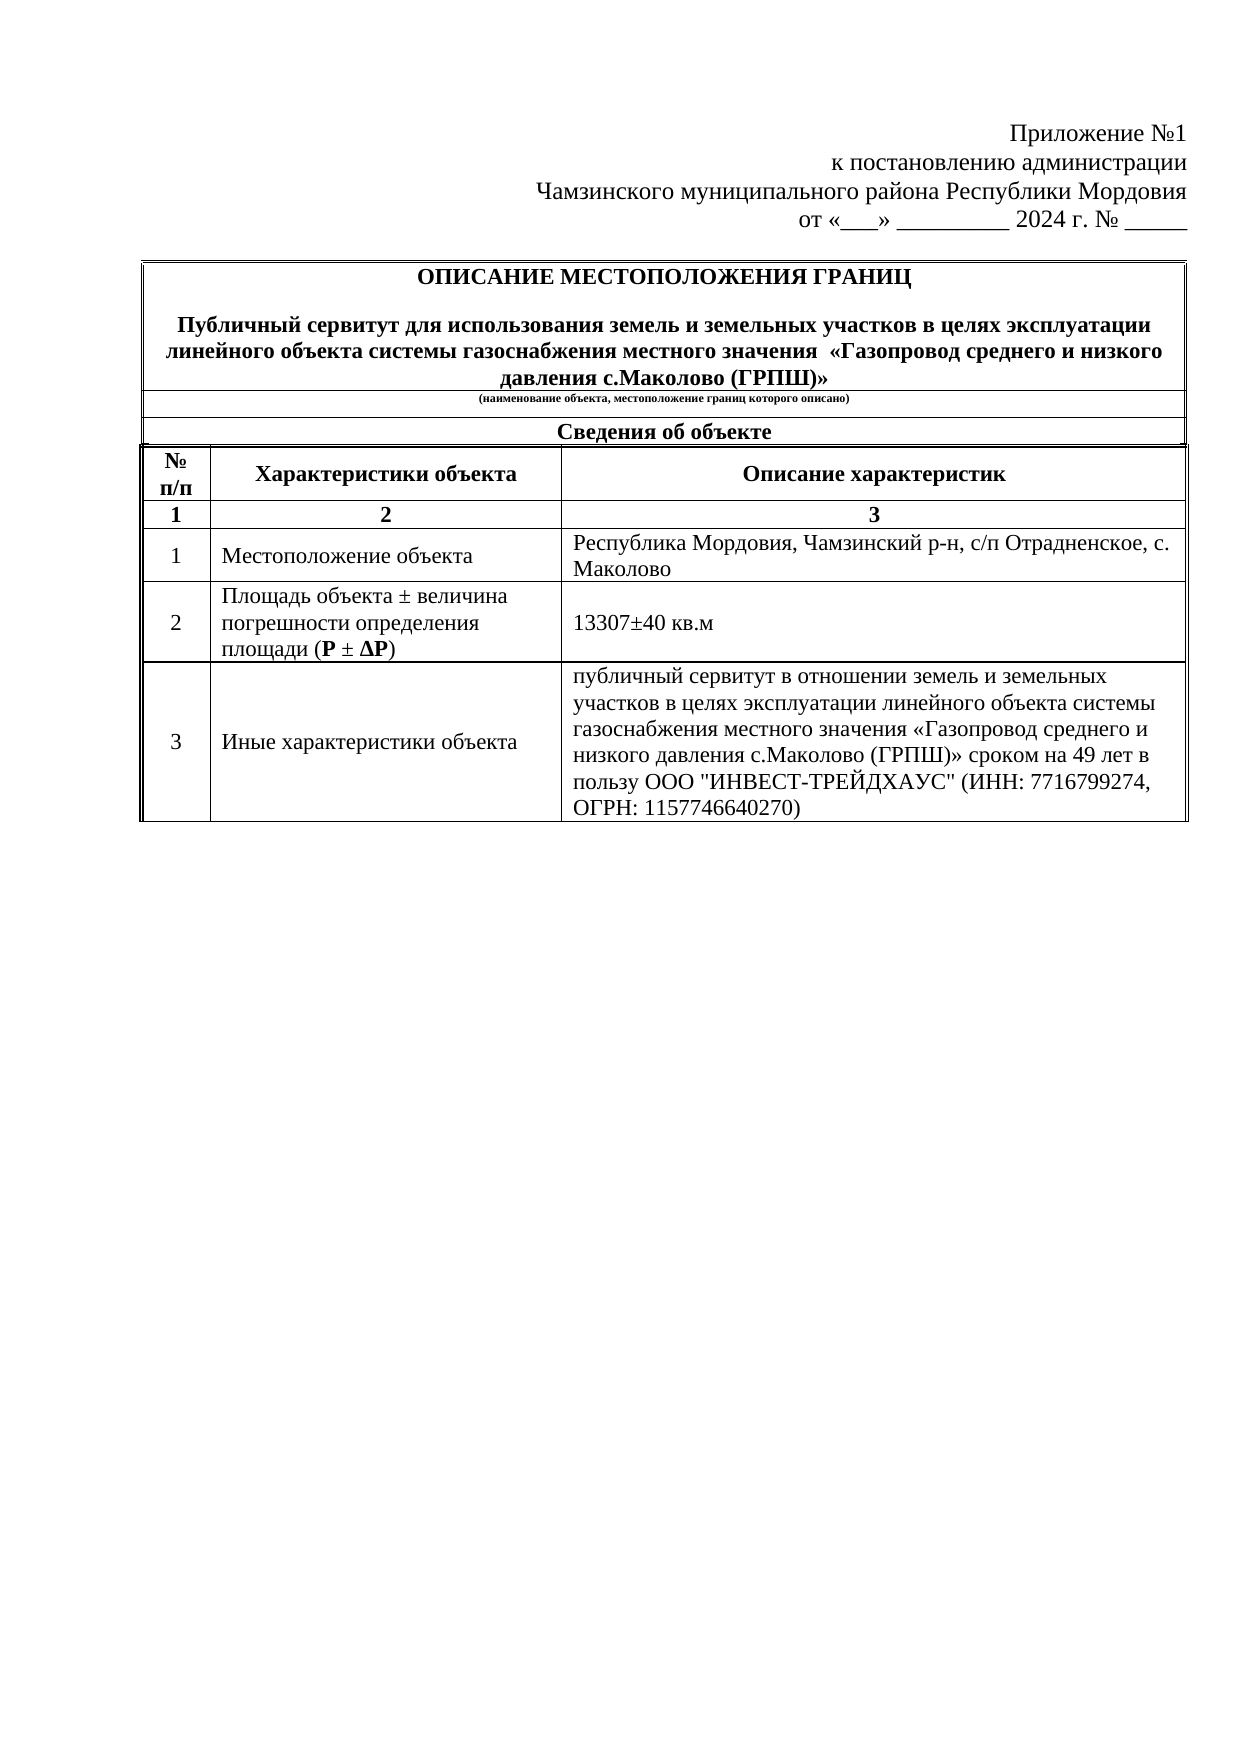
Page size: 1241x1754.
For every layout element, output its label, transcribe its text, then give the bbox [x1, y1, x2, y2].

table_cell Местоположение объекта [211, 529, 561, 581]
table_cell 2 [211, 501, 561, 527]
table_cell 3 [562, 501, 1185, 527]
table_cell (наименование объекта, местоположение границ которого описано) [144, 391, 1184, 416]
table_cell Характеристики объекта [211, 448, 561, 500]
table_header ОПИСАНИЕ МЕСТОПОЛОЖЕНИЯ ГРАНИЦ [143, 261, 1186, 311]
table_cell Иные характеристики объекта [211, 663, 561, 821]
table_cell 1 [144, 529, 210, 581]
table_cell Публичный сервитут для использования земель и земельных участков в целях эксплуатации линейного объекта системы газоснабжения местного значения «Газопровод среднего и низкого давления с.Маколово (ГРПШ)» [144, 311, 1184, 390]
table_cell Площадь объекта ± величина погрешности определения площади (Р ± ΔР) [211, 582, 561, 661]
table_cell 1 [144, 501, 210, 527]
text Приложение №1 к постановлению администрации Чамзинского муниципального района Республики Мордовия от «___» _________ 2024 г. № _____ [142, 118, 1187, 233]
table_cell Описание характеристик [562, 448, 1185, 500]
table_cell 2 [144, 582, 210, 661]
table_cell публичный сервитут в отношении земель и земельных участков в целях эксплуатации линейного объекта системы газоснабжения местного значения «Газопровод среднего и низкого давления с.Маколово (ГРПШ)» сроком на 49 лет в пользу ООО "ИНВЕСТ-ТРЕЙДХАУС" (ИНН: 7716799274, ОГРН: 1157746640270) [562, 663, 1185, 821]
table_cell 13307±40 кв.м [562, 582, 1185, 661]
table_cell № п/п [144, 448, 210, 500]
table_cell Республика Мордовия, Чамзинский р-н, с/п Отрадненское, с. Маколово [562, 529, 1185, 581]
table_cell Сведения об объекте [144, 418, 1184, 444]
table_cell 3 [144, 663, 210, 821]
